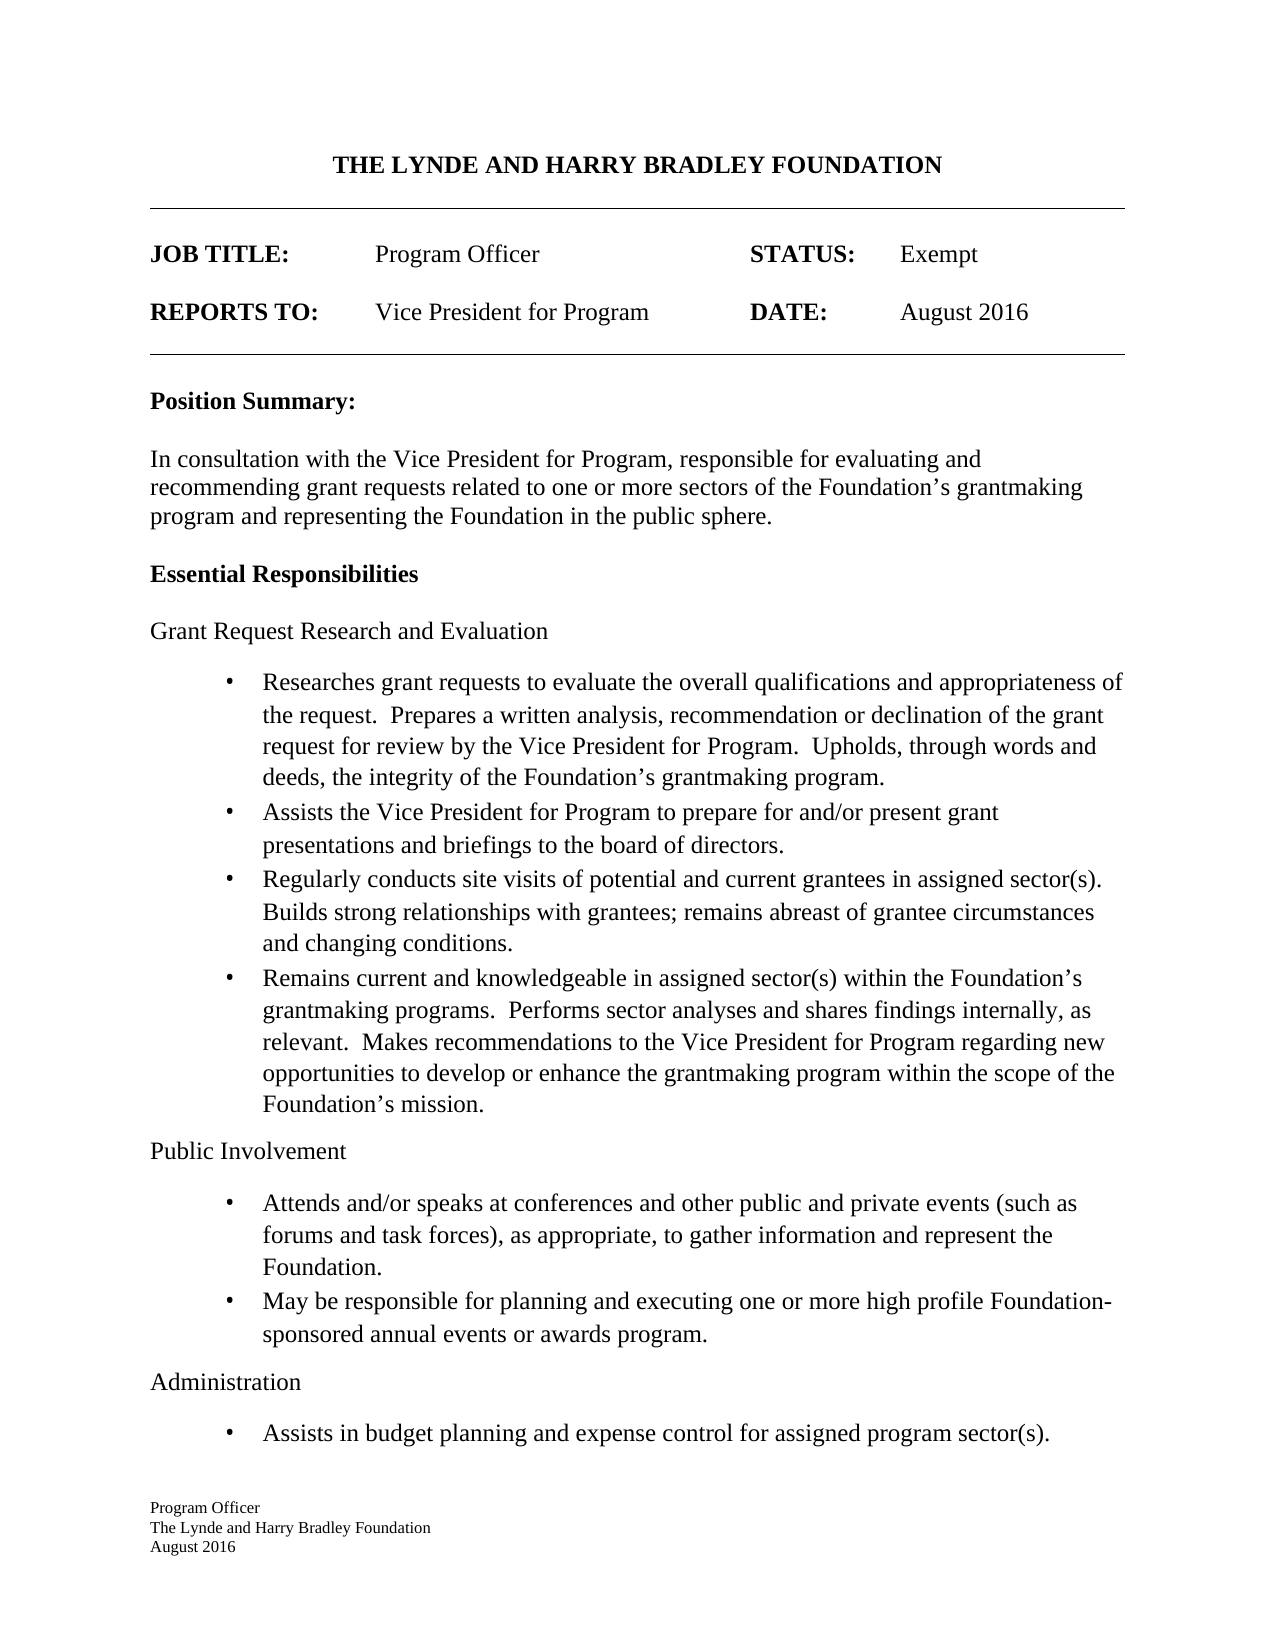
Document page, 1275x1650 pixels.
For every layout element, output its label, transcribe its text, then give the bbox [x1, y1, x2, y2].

list Regularly conducts site visits of potential and current grantees in assigned sector(s). Builds strong relationships with grantees; remains abreast of grantee circumstances and changing conditions. [225, 861, 1125, 957]
subtitle REPORTS TO: Vice President for Program DATE: August 2016 [150, 297, 1125, 326]
text In consultation with the Vice President for Program, responsible for evaluating and recommending grant requests related to one or more sectors of the Foundation’s grantmaking program and representing the Foundation in the public sphere. [150, 444, 1125, 530]
text Public Involvement [150, 1136, 1125, 1165]
list Remains current and knowledgeable in assigned sector(s) within the Foundation’s grantmaking programs. Performs sector analyses and shares findings internally, as relevant. Makes recommendations to the Vice President for Program regarding new opportunities to develop or enhance the grantmaking program within the scope of the Foundation’s mission. [225, 959, 1125, 1117]
text Grant Request Research and Evaluation [150, 616, 1125, 645]
text Essential Responsibilities [150, 559, 1125, 587]
list May be responsible for planning and executing one or more high profile Foundation-sponsored annual events or awards program. [225, 1283, 1125, 1348]
list Assists in budget planning and expense control for assigned program sector(s). [225, 1414, 1125, 1448]
subtitle JOB TITLE: Program Officer STATUS: Exempt [150, 239, 1125, 268]
list Assists the Vice President for Program to prepare for and/or present grant presentations and briefings to the board of directors. [225, 793, 1125, 858]
subtitle Position Summary: [150, 386, 1125, 415]
title THE LYNDE AND HARRY BRADLEY FOUNDATION [150, 150, 1125, 179]
list Researches grant requests to evaluate the overall qualifications and appropriateness of the request. Prepares a written analysis, recommendation or declination of the grant request for review by the Vice President for Program. Upholds, through words and deeds, the integrity of the Foundation’s grantmaking program. [225, 664, 1125, 791]
list Attends and/or speaks at conferences and other public and private events (such as forums and task forces), as appropriate, to gather information and represent the Foundation. [225, 1184, 1125, 1280]
text Administration [150, 1367, 1125, 1395]
